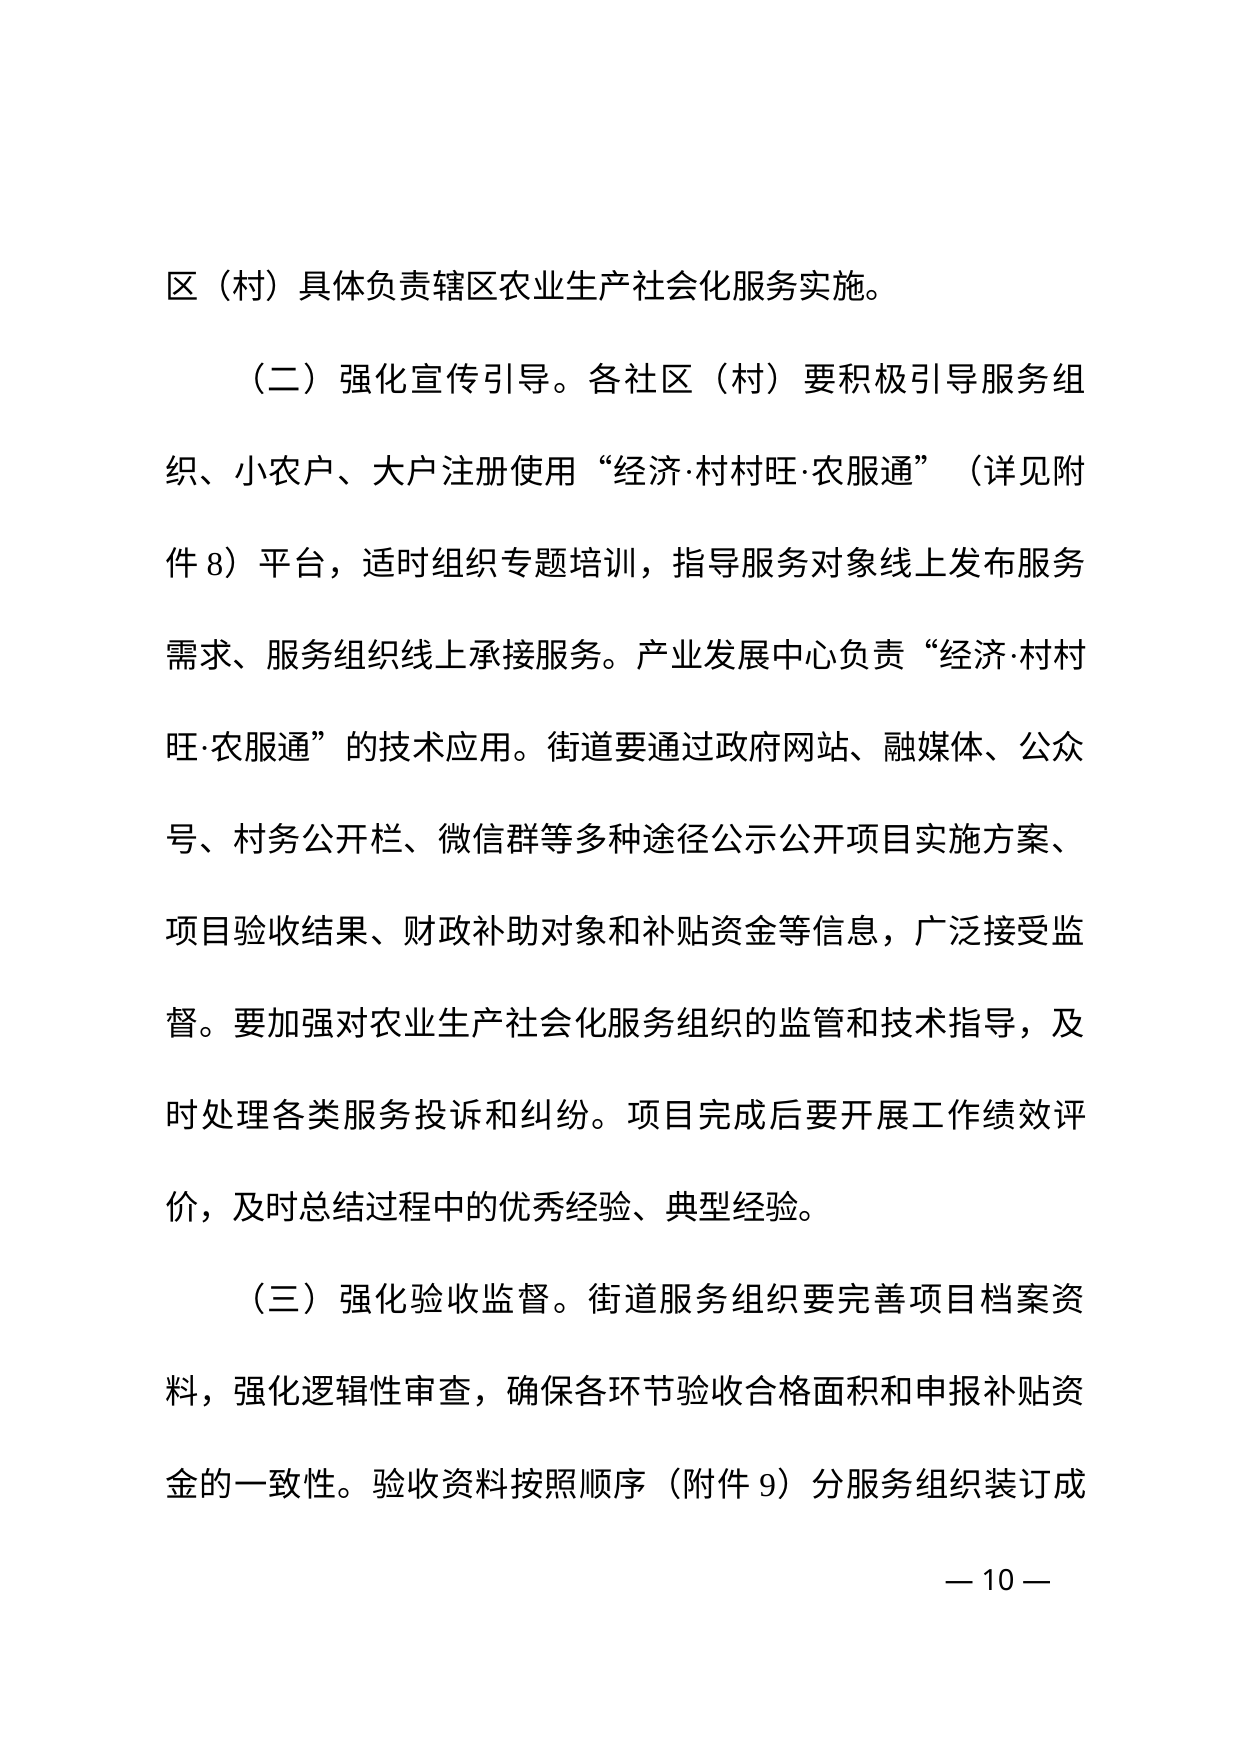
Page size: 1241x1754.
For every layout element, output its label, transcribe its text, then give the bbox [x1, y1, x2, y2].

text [165, 1251, 1087, 1527]
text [165, 238, 1087, 330]
text （二）强化宣传引导。各社区（村）要积极引导服务组织、小农户、大户注册使用“经济·村村旺·农服通”（详见附件8）平台，适时组织专题培训，指导服务对象线上发布服务需求、服务组织线上承接服务。产业发展中心负责“经济·村村旺·农服通”的技术应用。街道要通过政府网站、融媒体、公众号、村务公开栏、微信群等多种途径公示公开项目实施方案、项目验收结果、财政补助对象和补贴资金等信息，广泛接受监督。要加强对农业生产社会化服务组织的监管和技术指导，及时处理各类服务投诉和纠纷。项目完成后要开展工作绩效评价，及时总结过程中的优秀经验、典型经验。 [165, 330, 1087, 1251]
